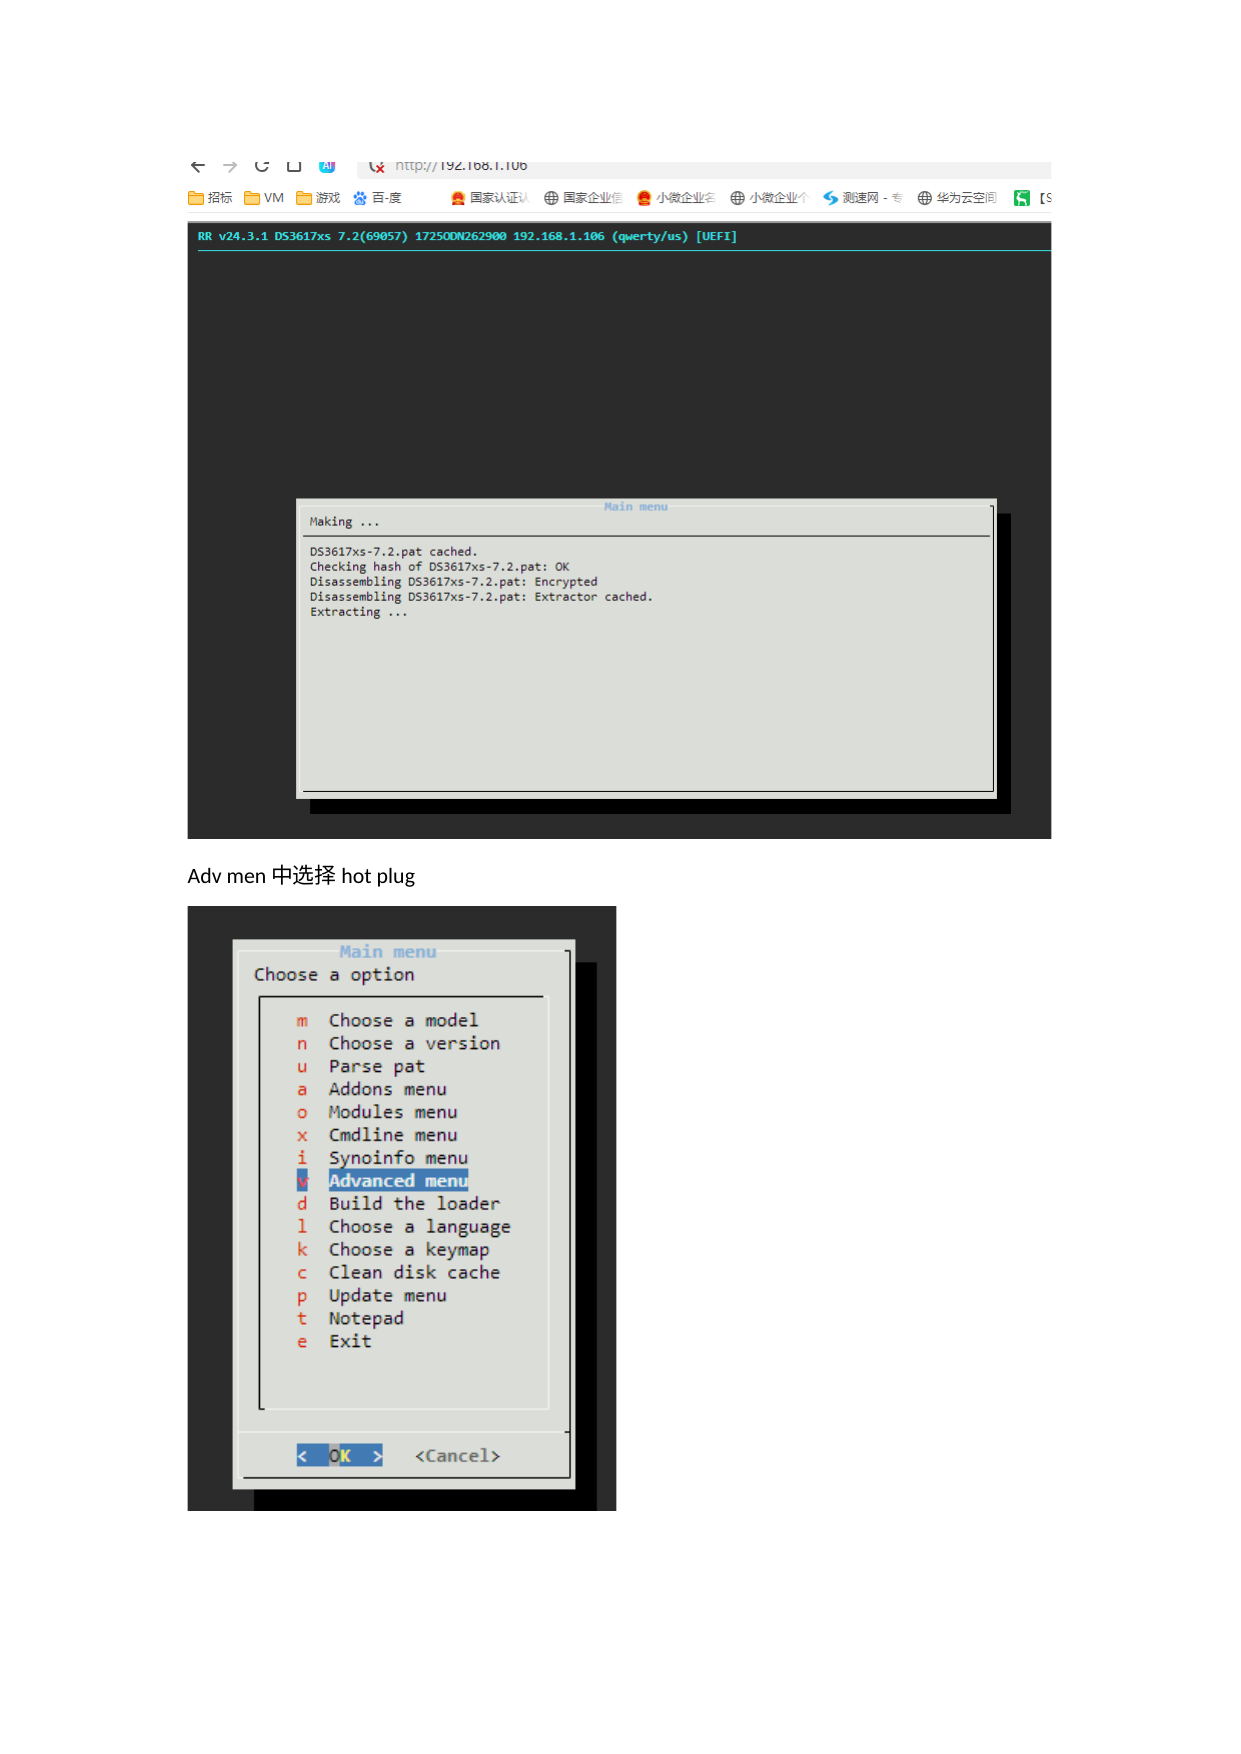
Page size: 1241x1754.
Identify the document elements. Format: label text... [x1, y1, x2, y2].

picture [187, 162, 1052, 839]
text Adv men中选择 hot plug [187, 858, 1053, 890]
picture [187, 906, 617, 1511]
